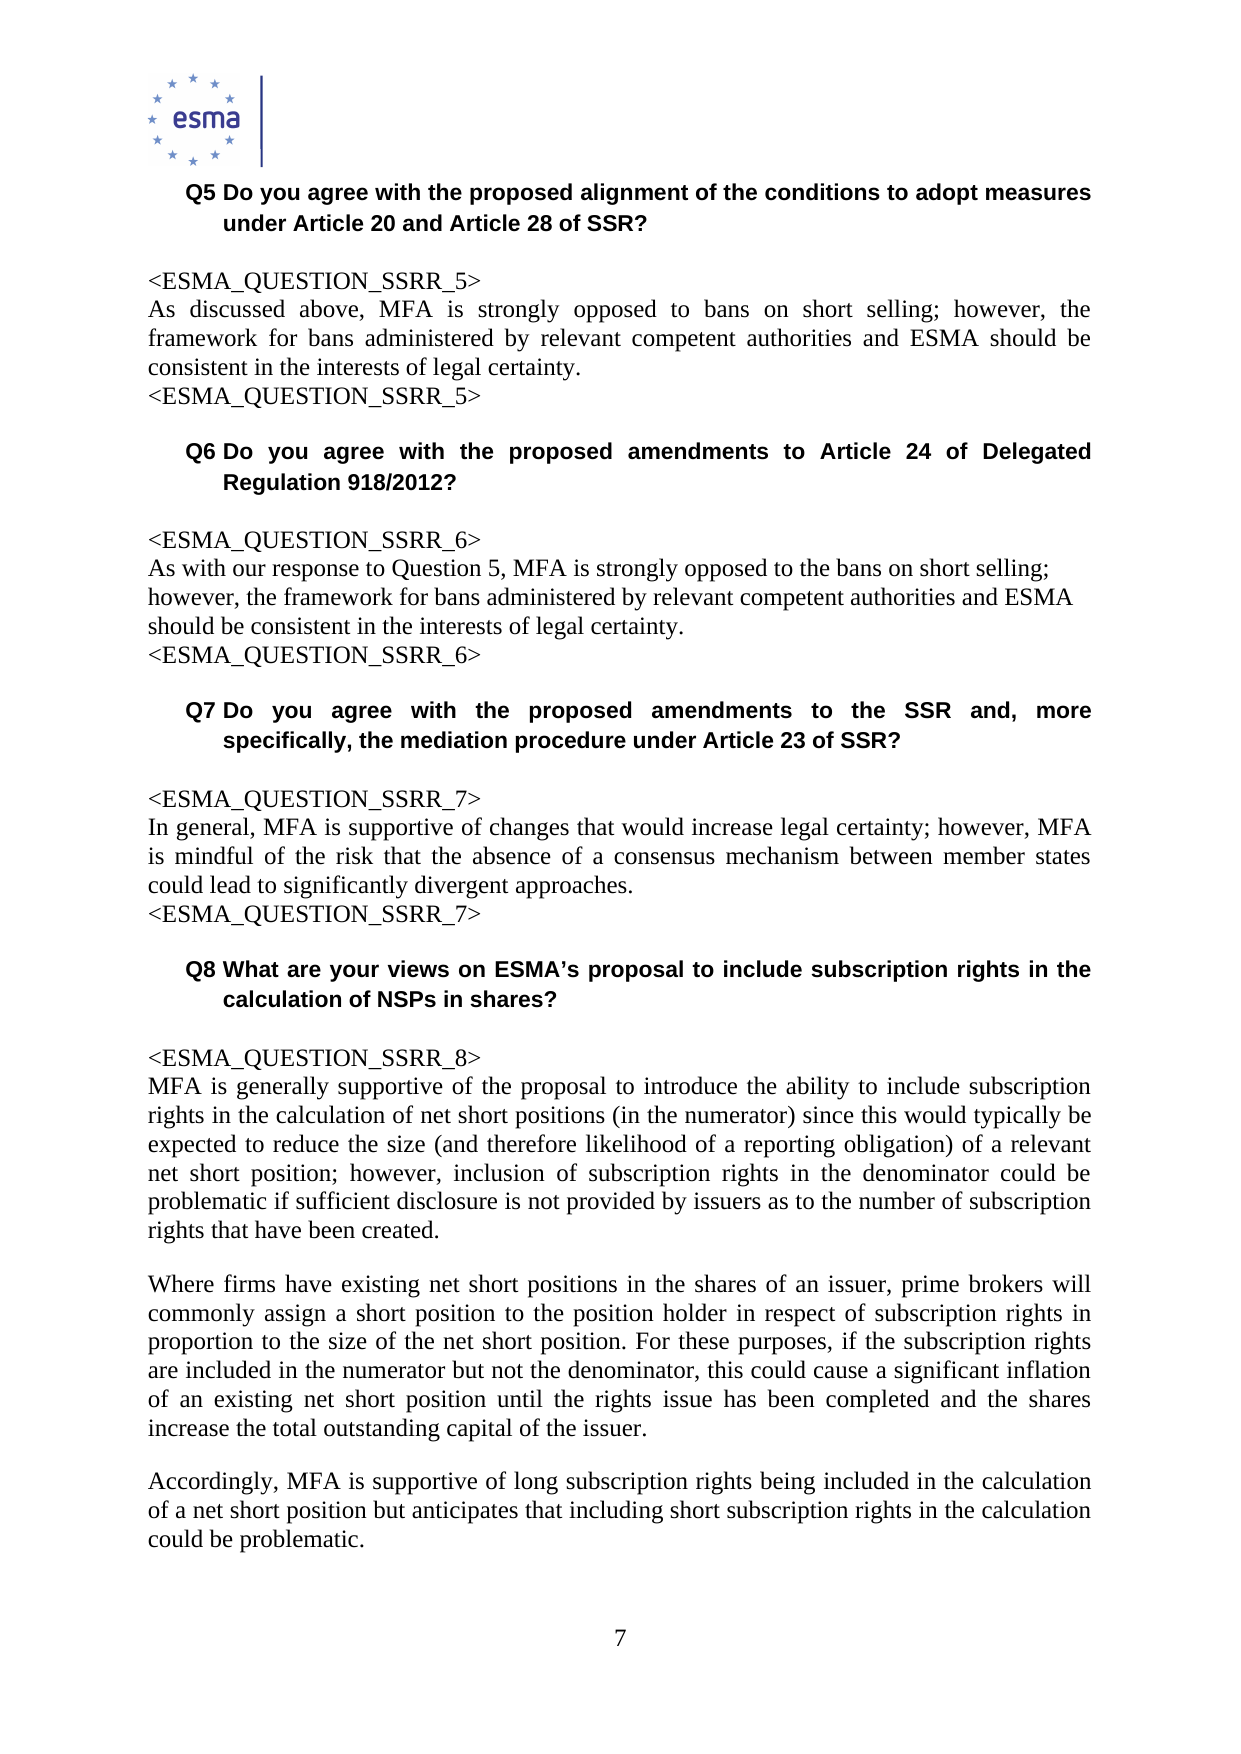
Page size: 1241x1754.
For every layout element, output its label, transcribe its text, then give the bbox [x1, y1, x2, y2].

text Accordingly, MFA is supportive of long subscription rights being included in the calculation of a net short position but anticipates that including short subscription rights in the calculation could be problematic. [148, 1466, 1092, 1553]
text <ESMA_QUESTION_SSRR_5> [148, 381, 1092, 409]
text As with our response to Question 5, MFA is strongly opposed to the bans on short selling; however, the framework for bans administered by relevant competent authorities and ESMA should be consistent in the interests of legal certainty. [148, 553, 1092, 640]
text In general, MFA is supportive of changes that would increase legal certainty; however, MFA is mindful of the risk that the absence of a consensus mechanism between member states could lead to significantly divergent approaches. [148, 812, 1092, 899]
list What are your views on ESMA’s proposal to include subscription rights in the calculation of NSPs in shares? [185, 956, 1092, 1013]
text <ESMA_QUESTION_SSRR_8> [148, 1043, 1092, 1071]
list Do you agree with the proposed alignment of the conditions to adopt measures under Article 20 and Article 28 of SSR? [185, 179, 1092, 236]
text As discussed above, MFA is strongly opposed to bans on short selling; however, the framework for bans administered by relevant competent authorities and ESMA should be consistent in the interests of legal certainty. [148, 294, 1092, 381]
text <ESMA_QUESTION_SSRR_6> [148, 525, 1092, 553]
list Do you agree with the proposed amendments to the SSR and, more specifically, the mediation procedure under Article 23 of SSR? [185, 697, 1092, 754]
text Where firms have existing net short positions in the shares of an issuer, prime brokers will commonly assign a short position to the position holder in respect of subscription rights in proportion to the size of the net short position. For these purposes, if the subscription rights are included in the numerator but not the denominator, this could cause a significant inflation of an existing net short position until the rights issue has been completed and the shares increase the total outstanding capital of the issuer. [148, 1269, 1092, 1441]
picture [147, 73, 240, 166]
text MFA is generally supportive of the proposal to introduce the ability to include subscription rights in the calculation of net short positions (in the numerator) since this would typically be expected to reduce the size (and therefore likelihood of a reporting obligation) of a relevant net short position; however, inclusion of subscription rights in the denominator could be problematic if sufficient disclosure is not provided by issuers as to the number of subscription rights that have been created. [148, 1071, 1092, 1244]
list Do you agree with the proposed amendments to Article 24 of Delegated Regulation 918/2012? [185, 438, 1092, 495]
text <ESMA_QUESTION_SSRR_7> [148, 784, 1092, 812]
text <ESMA_QUESTION_SSRR_6> [148, 640, 1092, 668]
text <ESMA_QUESTION_SSRR_7> [148, 899, 1092, 927]
text <ESMA_QUESTION_SSRR_5> [148, 266, 1092, 294]
